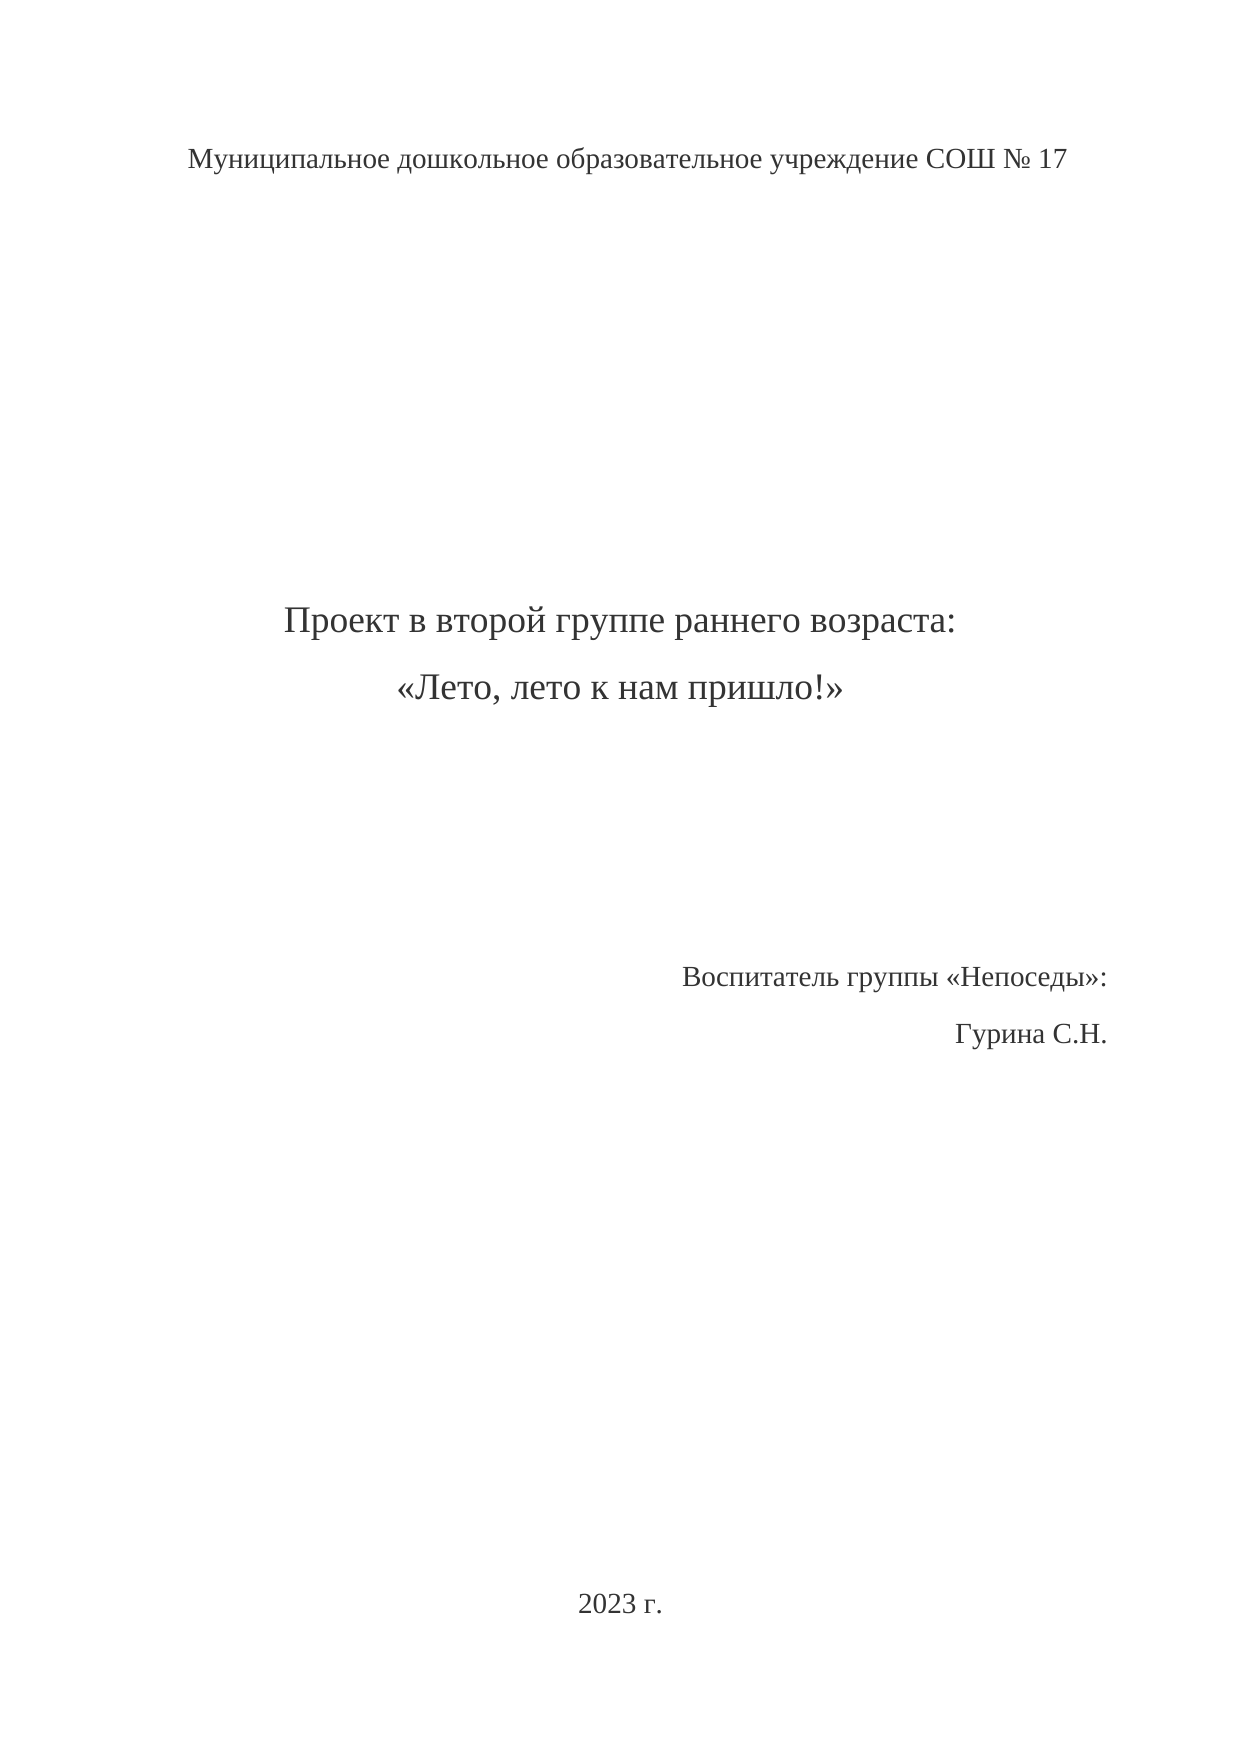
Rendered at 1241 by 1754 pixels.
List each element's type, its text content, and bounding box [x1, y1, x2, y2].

text Гурина С.Н. [133, 1016, 1107, 1049]
text Проект в второй группе раннего возраста: [133, 598, 1107, 641]
text Воспитатель группы «Непоседы»: [133, 959, 1107, 992]
text Муниципальное дошкольное образовательное учреждение СОШ № 17 [148, 142, 1107, 175]
text «Лето, лето к нам пришло!» [133, 664, 1107, 708]
text 2023 г. [133, 1586, 1107, 1619]
